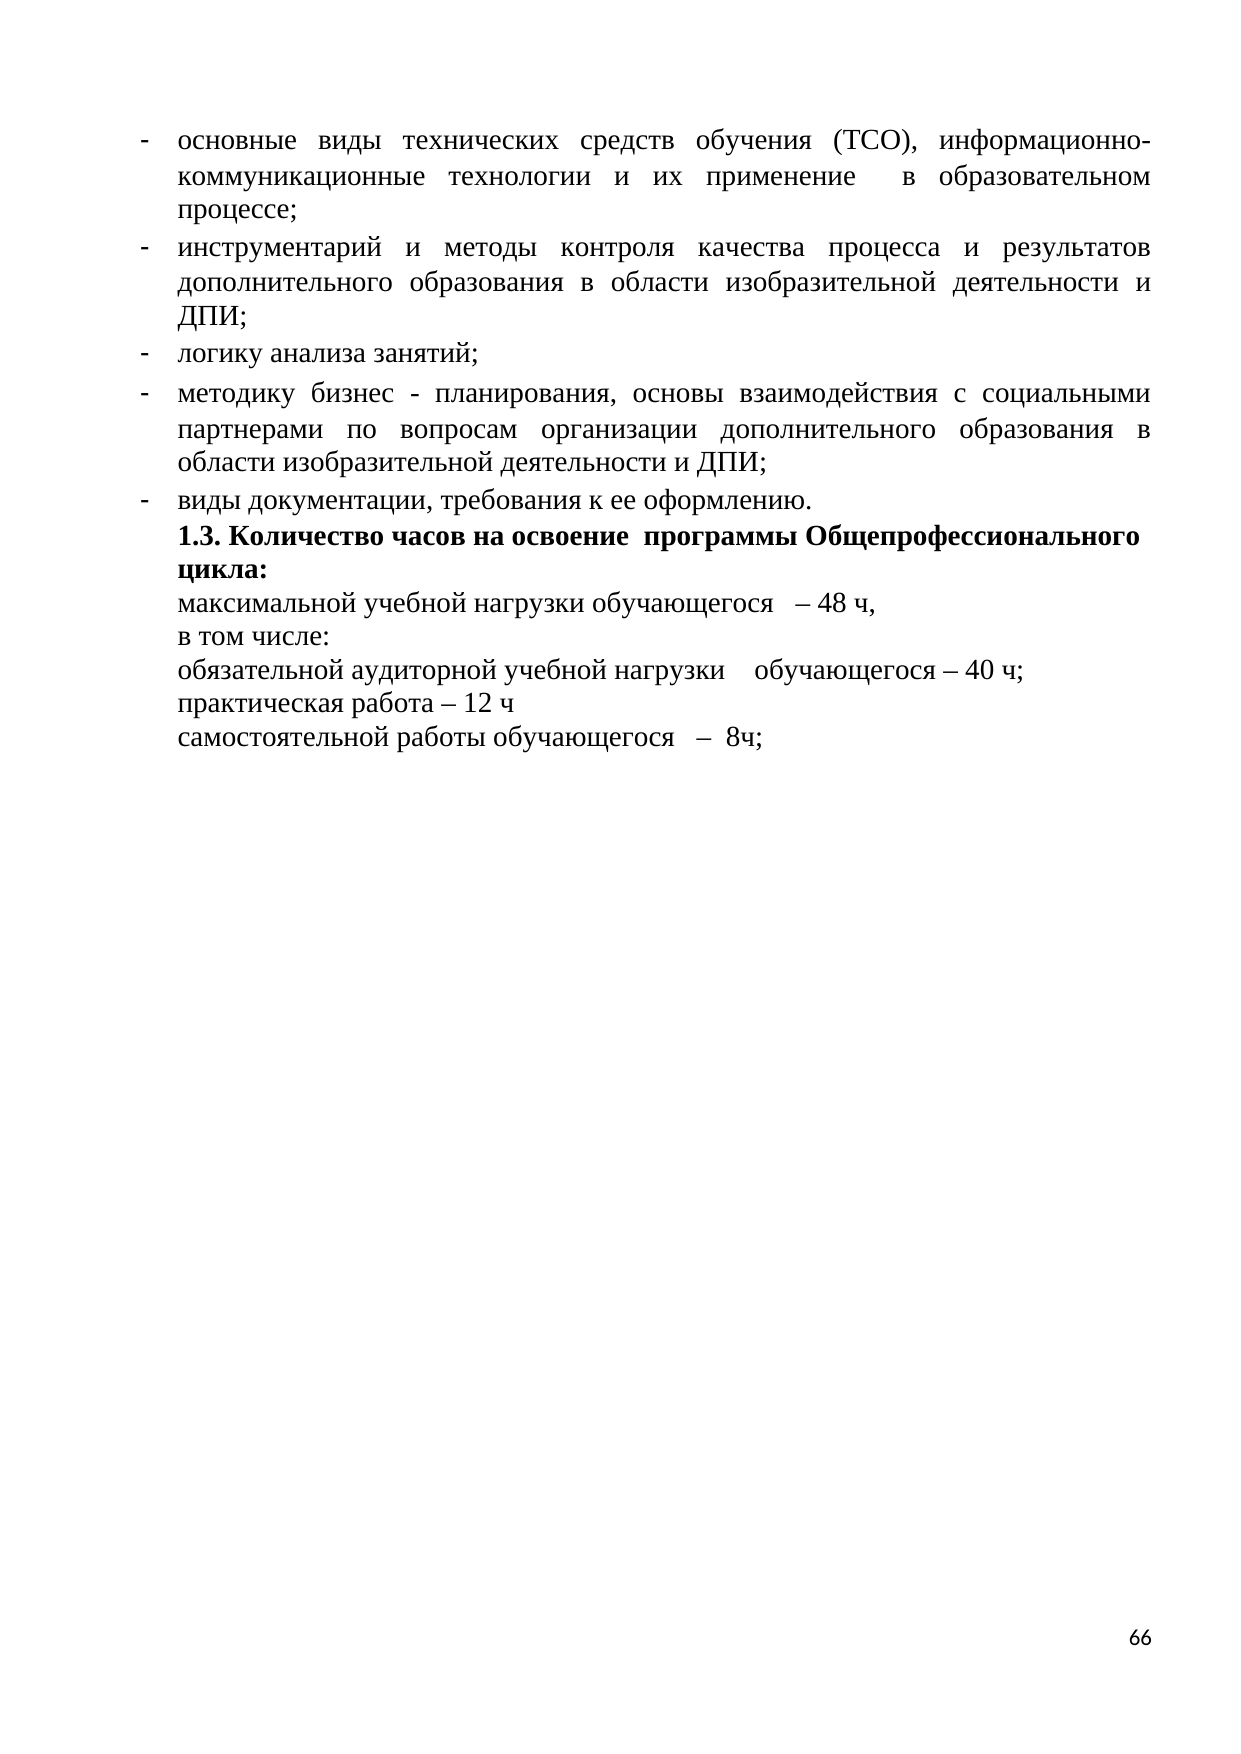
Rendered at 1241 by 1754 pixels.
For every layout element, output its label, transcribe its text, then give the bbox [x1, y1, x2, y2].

text обязательной аудиторной учебной нагрузки обучающегося – 40 ч; [177, 652, 1152, 686]
list виды документации, требования к ее оформлению. [140, 478, 1152, 518]
list методику бизнес - планирования, основы взаимодействия с социальными партнерами по вопросам организации дополнительного образования в области изобразительной деятельности и ДПИ; [140, 371, 1152, 478]
list основные виды технических средств обучения (ТСО), информационно-коммуникационные технологии и их применение в образовательном процессе; [140, 118, 1152, 225]
text самостоятельной работы обучающегося – 8ч; [177, 719, 1152, 753]
text 1.3. Количество часов на освоение программы Общепрофессионального цикла: [177, 518, 1152, 585]
list инструментарий и методы контроля качества процесса и результатов дополнительного образования в области изобразительной деятельности и ДПИ; [140, 225, 1152, 332]
text практическая работа – 12 ч [177, 686, 1152, 719]
text максимальной учебной нагрузки обучающегося – 48 ч, [177, 585, 1152, 618]
text в том числе: [177, 618, 1152, 652]
list логику анализа занятий; [140, 332, 1152, 371]
